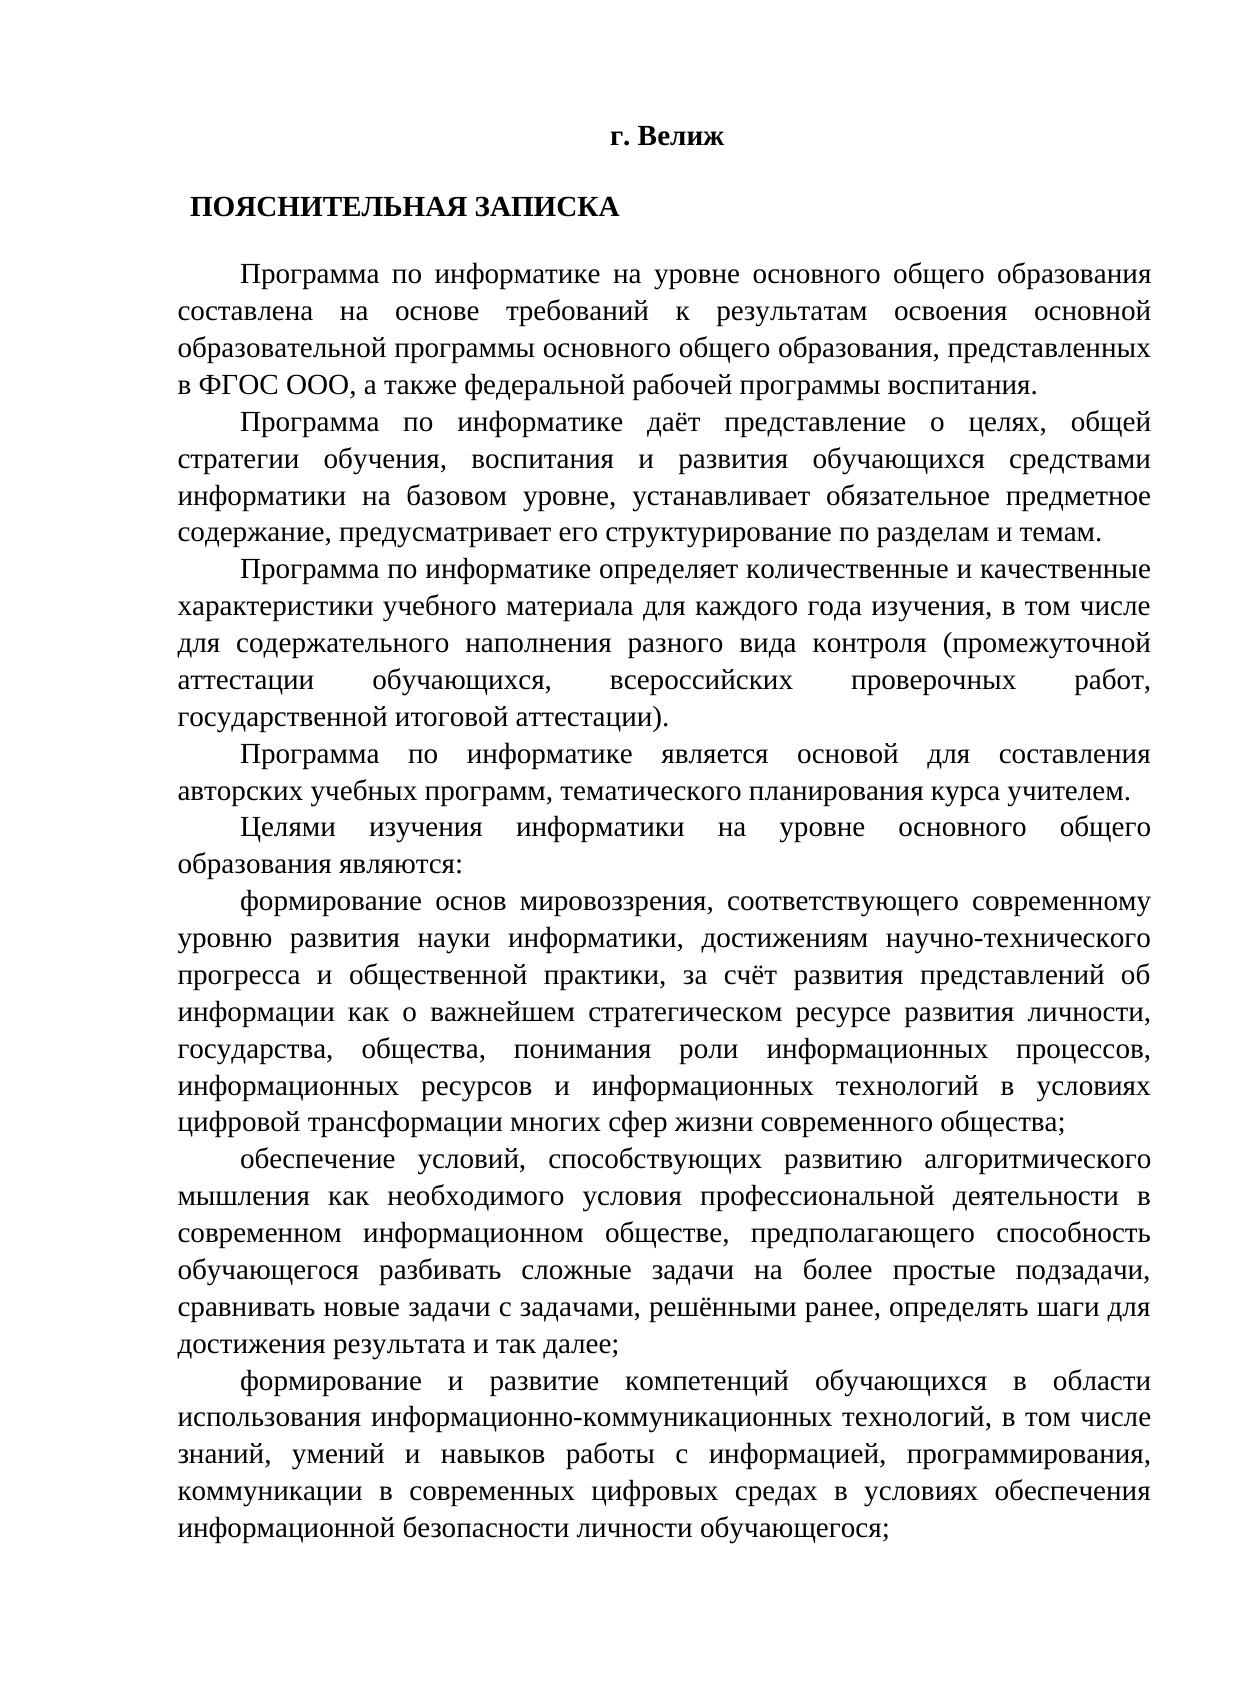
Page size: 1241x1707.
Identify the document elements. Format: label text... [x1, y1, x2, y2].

text Целями изучения информатики на уровне основного общего образования являются: [177, 809, 1152, 880]
text ПОЯСНИТЕЛЬНАЯ ЗАПИСКА [190, 189, 1152, 222]
text Программа по информатике является основой для составления авторских учебных программ, тематического планирования курса учителем. [177, 736, 1152, 806]
text Программа по информатике определяет количественные и качественные характеристики учебного материала для каждого года изучения, в том числе для содержательного наполнения разного вида контроля (промежуточной аттестации обучающихся, всероссийских проверочных работ, государственной итоговой аттестации). [177, 551, 1152, 732]
text Программа по информатике даёт представление о целях, общей стратегии обучения, воспитания и развития обучающихся средствами информатики на базовом уровне, устанавливает обязательное предметное содержание, предусматривает его структурирование по разделам и темам. [177, 404, 1152, 548]
text обеспечение условий, способствующих развитию алгоритмического мышления как необходимого условия профессиональной деятельности в современном информационном обществе, предполагающего способность обучающегося разбивать сложные задачи на более простые подзадачи, сравнивать новые задачи с задачами, решёнными ранее, определять шаги для достижения результата и так далее; [177, 1141, 1152, 1359]
text формирование и развитие компетенций обучающихся в области использования информационно-коммуникационных технологий, в том числе знаний, умений и навыков работы с информацией, программирования, коммуникации в современных цифровых средах в условиях обеспечения информационной безопасности личности обучающегося; [177, 1363, 1152, 1544]
text Программа по информатике на уровне основного общего образования составлена на основе требований к результатам освоения основной образовательной программы основного общего образования, представленных в ФГОС ООО, а также федеральной рабочей программы воспитания. [177, 256, 1152, 401]
text формирование основ мировоззрения, соответствующего современному уровню развития науки информатики, достижениям научно-технического прогресса и общественной практики, за счёт развития представлений об информации как о важнейшем стратегическом ресурсе развития личности, государства, общества, понимания роли информационных процессов, информационных ресурсов и информационных технологий в условиях цифровой трансформации многих сфер жизни современного общества; [177, 883, 1152, 1138]
text ​г. Велиж‌ ‌​ [190, 118, 1152, 152]
